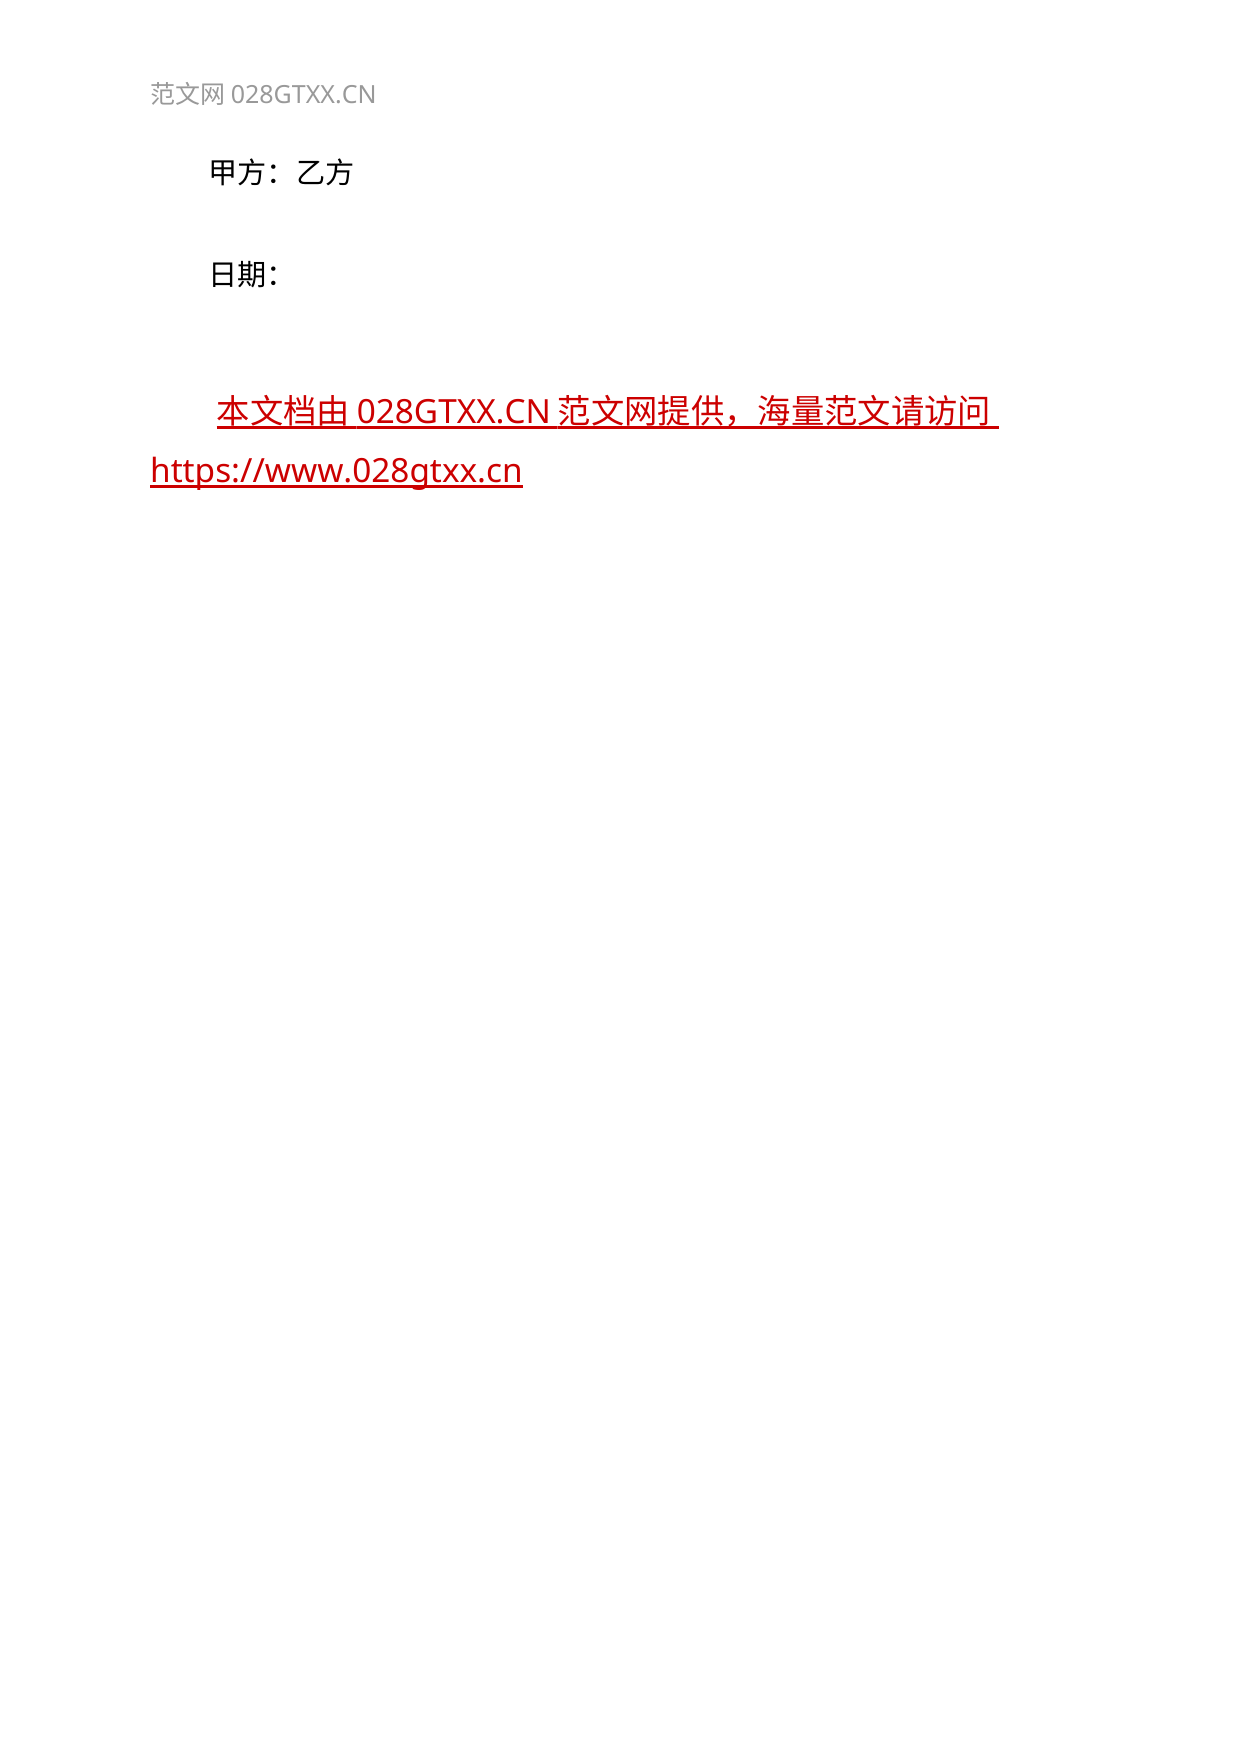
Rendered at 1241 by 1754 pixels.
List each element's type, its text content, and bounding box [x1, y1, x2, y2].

text 日期： [150, 252, 1090, 294]
text 本文档由028GTXX.CN范文网提供，海量范文请访问 https://www.028gtxx.cn [150, 385, 1090, 492]
text 甲方：乙方 [150, 150, 1090, 192]
